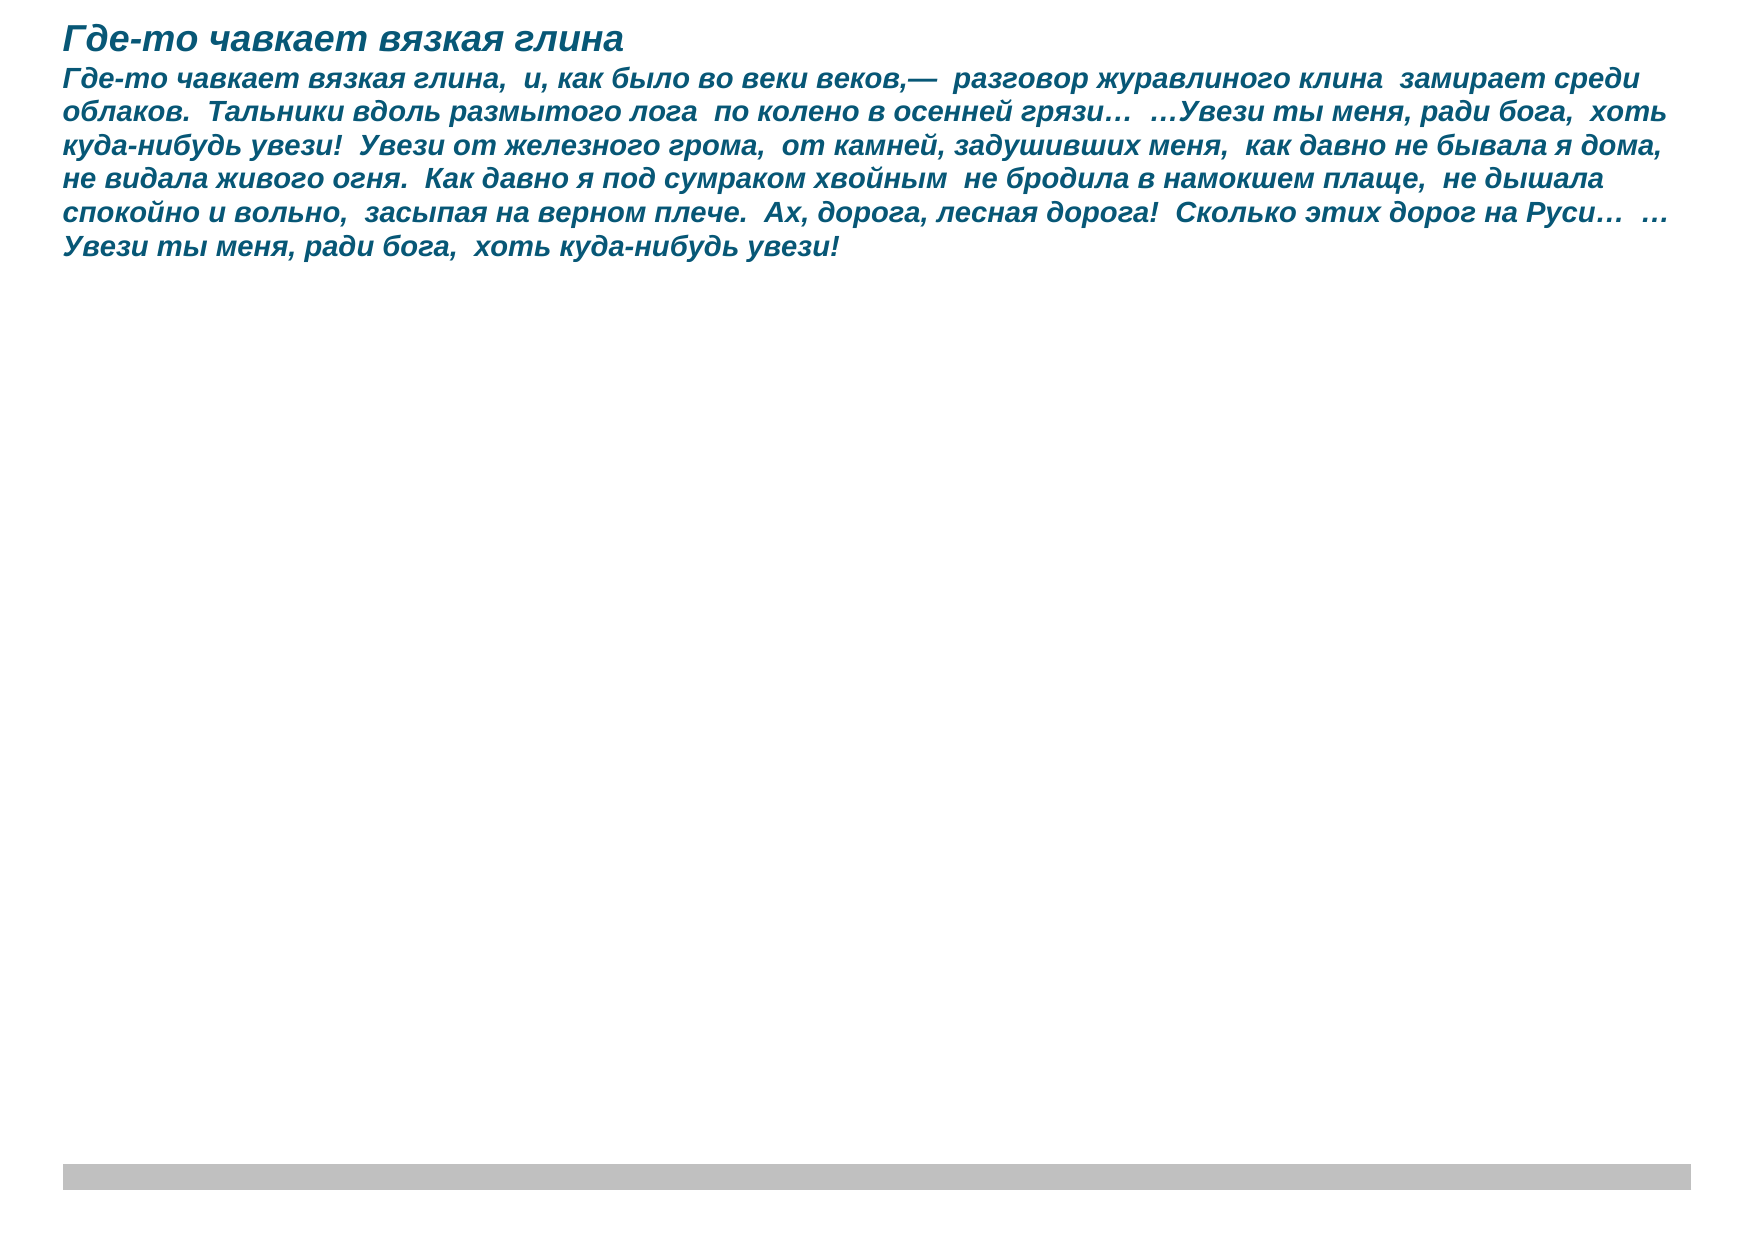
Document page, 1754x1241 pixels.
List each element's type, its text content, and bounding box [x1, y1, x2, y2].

text Где-то чавкает вязкая глина, [62, 61, 1691, 262]
subtitle Где-то чавкает вязкая глина [62, 17, 1691, 60]
